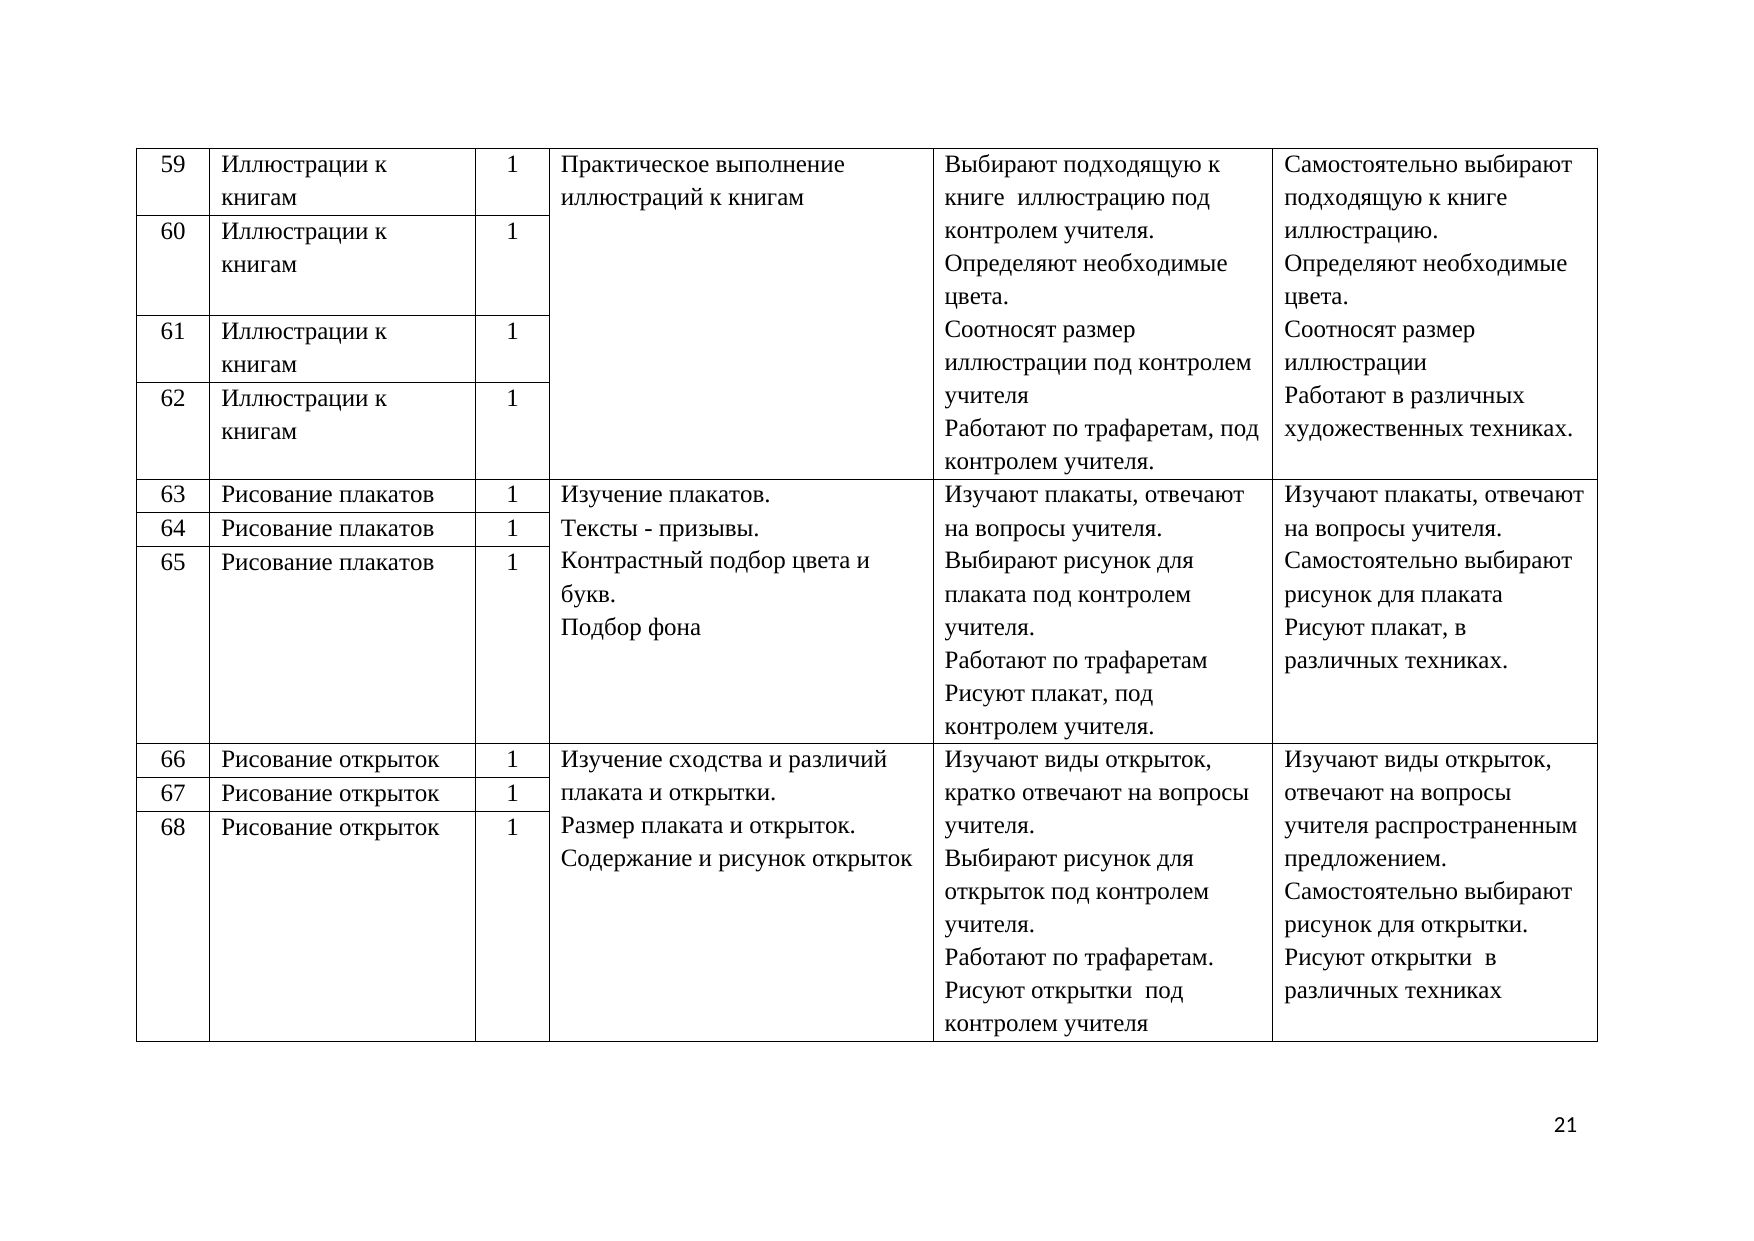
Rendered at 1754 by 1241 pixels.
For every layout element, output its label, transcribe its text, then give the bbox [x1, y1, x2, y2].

table_cell Рисование плакатов [210, 513, 475, 546]
table_cell 1 [476, 812, 549, 1041]
table_cell Изучение сходства и различий плаката и открытки. Размер плаката и открыток. Содержание и рисунок открыток [550, 744, 933, 1041]
table_cell Самостоятельно выбирают подходящую к книге иллюстрацию. Определяют необходимые цвета. Соотносят размер иллюстрации Работают в различных художественных техниках. [1273, 149, 1597, 478]
table_cell 68 [137, 812, 209, 1041]
table_cell Выбирают подходящую к книге иллюстрацию под контролем учителя. Определяют необходимые цвета. Соотносят размер иллюстрации под контролем учителя Работают по трафаретам, под контролем учителя. [934, 149, 1272, 478]
table_cell Изучают виды открыток, кратко отвечают на вопросы учителя. Выбирают рисунок для открыток под контролем учителя. Работают по трафаретам. Рисуют открытки под контролем учителя [934, 744, 1272, 1041]
table_cell 1 [476, 744, 549, 777]
table_cell Рисование открыток [210, 812, 475, 1041]
table_cell Иллюстрации к книгам [210, 316, 475, 382]
table_cell 1 [476, 216, 549, 315]
table_cell 62 [137, 383, 209, 478]
table_cell 59 [137, 149, 209, 215]
table_cell 63 [137, 480, 209, 512]
table_cell Иллюстрации к книгам [210, 383, 475, 478]
table_cell 1 [476, 383, 549, 478]
table_cell Рисование открыток [210, 744, 475, 777]
table_cell 1 [476, 547, 549, 743]
table_cell Рисование плакатов [210, 480, 475, 512]
table_cell 1 [476, 480, 549, 512]
table_cell Рисование открыток [210, 778, 475, 811]
table_cell 65 [137, 547, 209, 743]
table_cell 1 [476, 316, 549, 382]
table_cell 1 [476, 513, 549, 546]
table_cell Изучают плакаты, отвечают на вопросы учителя. Выбирают рисунок для плаката под контролем учителя. Работают по трафаретам Рисуют плакат, под контролем учителя. [934, 480, 1272, 743]
table_cell Изучение плакатов. Тексты - призывы. Контрастный подбор цвета и букв. Подбор фона [550, 480, 933, 743]
table_cell 64 [137, 513, 209, 546]
table_cell 66 [137, 744, 209, 777]
table_cell 60 [137, 216, 209, 315]
table_cell Изучают виды открыток, отвечают на вопросы учителя распространенным предложением. Самостоятельно выбирают рисунок для открытки. Рисуют открытки в различных техниках [1273, 744, 1597, 1041]
table_cell Практическое выполнение иллюстраций к книгам [550, 149, 933, 478]
table_cell Изучают плакаты, отвечают на вопросы учителя. Самостоятельно выбирают рисунок для плаката Рисуют плакат, в различных техниках. [1273, 480, 1597, 743]
table_cell 61 [137, 316, 209, 382]
table_cell 1 [476, 778, 549, 811]
table_cell Иллюстрации к книгам [210, 149, 475, 215]
table_cell 67 [137, 778, 209, 811]
table_cell Иллюстрации к книгам [210, 216, 475, 315]
table_cell Рисование плакатов [210, 547, 475, 743]
table_cell 1 [476, 149, 549, 215]
